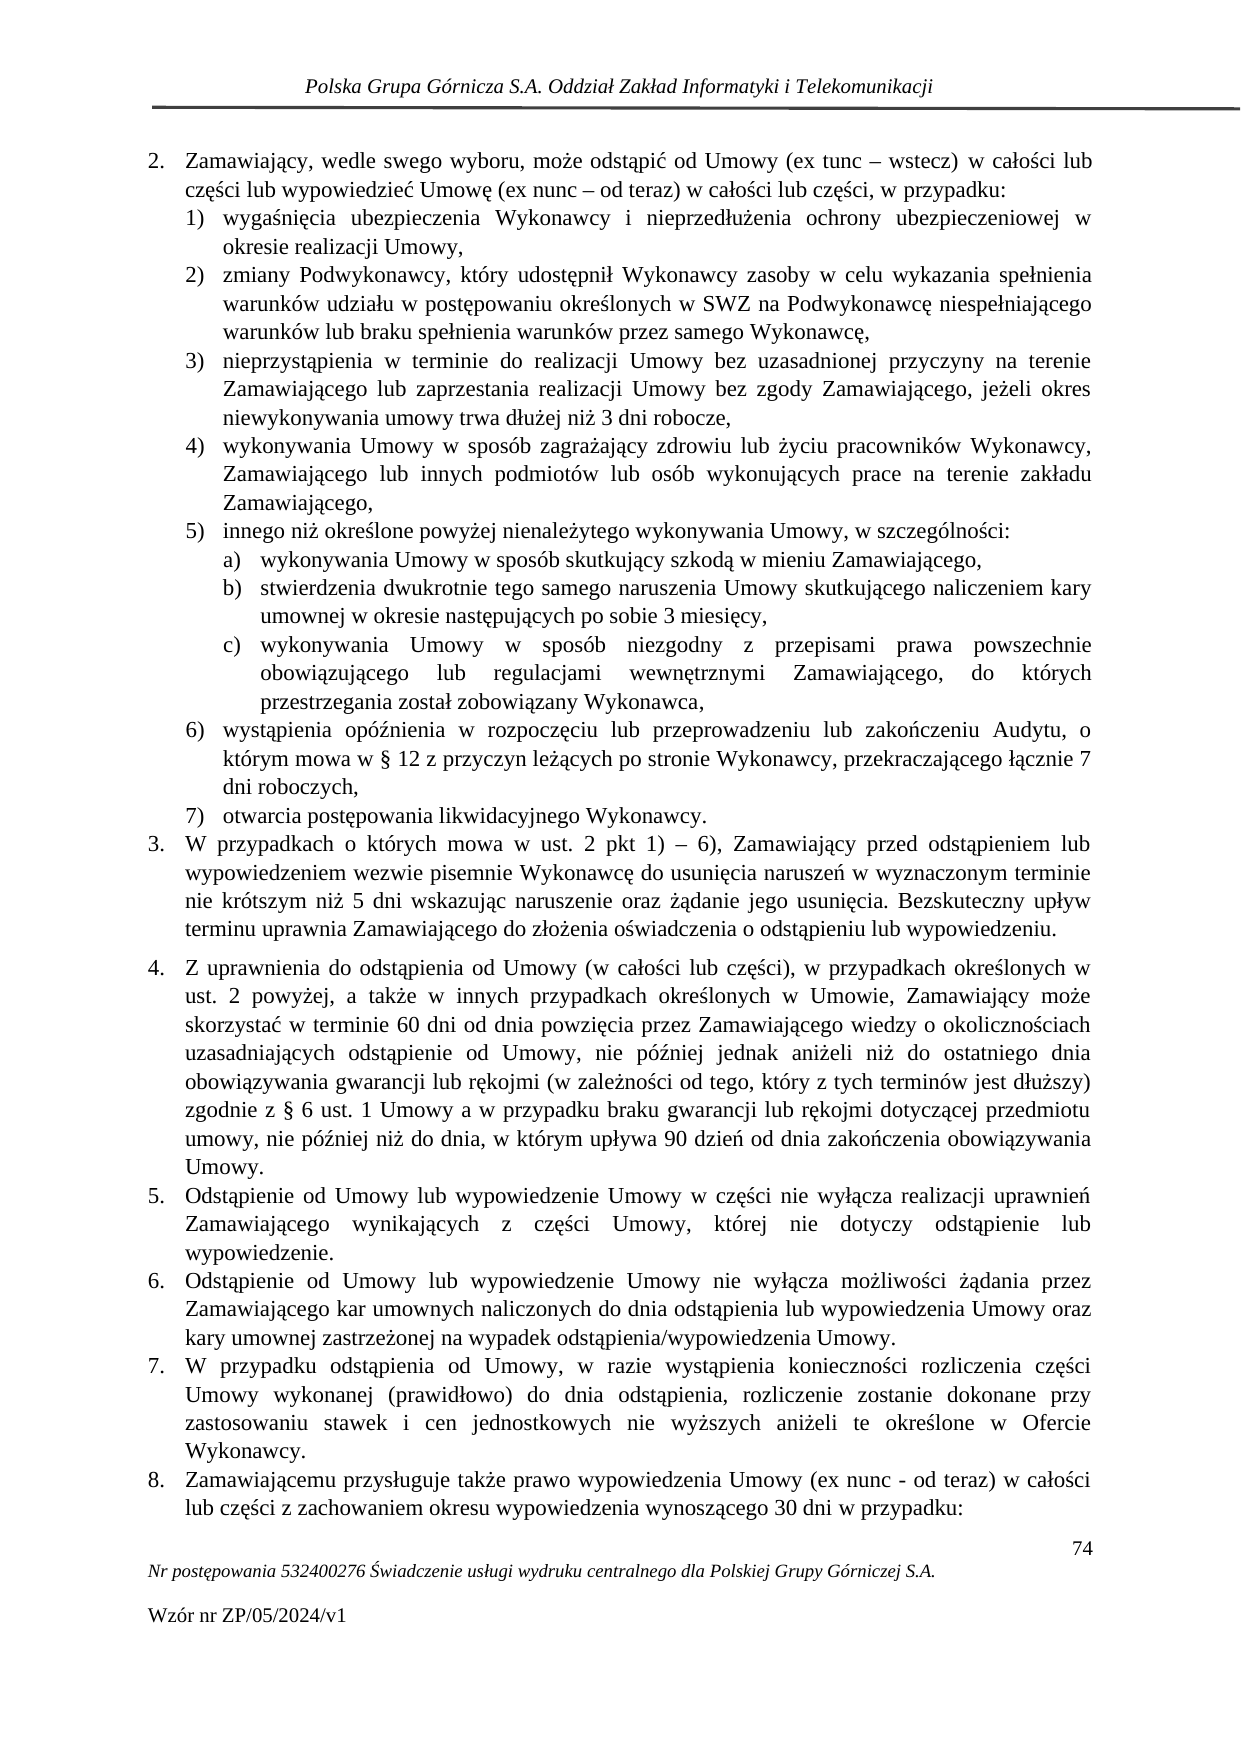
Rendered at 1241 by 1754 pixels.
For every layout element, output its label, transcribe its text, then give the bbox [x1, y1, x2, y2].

list zmiany Podwykonawcy, który udostępnił Wykonawcy zasoby w celu wykazania spełnienia warunków udziału w postępowaniu określonych w SWZ na Podwykonawcę niespełniającego warunków lub braku spełnienia warunków przez samego Wykonawcę, [185, 261, 1093, 344]
list stwierdzenia dwukrotnie tego samego naruszenia Umowy skutkującego naliczeniem kary umownej w okresie następujących po sobie 3 miesięcy, [223, 574, 1093, 629]
list Odstąpienie od Umowy lub wypowiedzenie Umowy nie wyłącza możliwości żądania przez Zamawiającego kar umownych naliczonych do dnia odstąpienia lub wypowiedzenia Umowy oraz kary umownej zastrzeżonej na wypadek odstąpienia/wypowiedzenia Umowy. [148, 1267, 1093, 1350]
list W przypadku odstąpienia od Umowy, w razie wystąpienia konieczności rozliczenia części Umowy wykonanej (prawidłowo) do dnia odstąpienia, rozliczenie zostanie dokonane przy zastosowaniu stawek i cen jednostkowych nie wyższych aniżeli te określone w Ofercie Wykonawcy. [148, 1352, 1093, 1464]
list wykonywania Umowy w sposób skutkujący szkodą w mieniu Zamawiającego, [223, 546, 1093, 572]
list nieprzystąpienia w terminie do realizacji Umowy bez uzasadnionej przyczyny na terenie Zamawiającego lub zaprzestania realizacji Umowy bez zgody Zamawiającego, jeżeli okres niewykonywania umowy trwa dłużej niż 3 dni robocze, [185, 347, 1093, 430]
list wykonywania Umowy w sposób zagrażający zdrowiu lub życiu pracowników Wykonawcy, Zamawiającego lub innych podmiotów lub osób wykonujących prace na terenie zakładu Zamawiającego, [185, 432, 1093, 515]
list Odstąpienie od Umowy lub wypowiedzenie Umowy w części nie wyłącza realizacji uprawnień Zamawiającego wynikających z części Umowy, której nie dotyczy odstąpienie lub wypowiedzenie. [148, 1182, 1093, 1265]
list Zamawiającemu przysługuje także prawo wypowiedzenia Umowy (ex nunc - od teraz) w całości lub części z zachowaniem okresu wypowiedzenia wynoszącego 30 dni w przypadku: [148, 1466, 1093, 1521]
list innego niż określone powyżej nienależytego wykonywania Umowy, w szczególności: [185, 517, 1093, 544]
list Zamawiający, wedle swego wyboru, może odstąpić od Umowy (ex tunc – wstecz) w całości lub części lub wypowiedzieć Umowę (ex nunc – od teraz) w całości lub części, w przypadku: [148, 148, 1093, 202]
list wygaśnięcia ubezpieczenia Wykonawcy i nieprzedłużenia ochrony ubezpieczeniowej w okresie realizacji Umowy, [185, 204, 1093, 259]
list W przypadkach o których mowa w ust. 2 pkt 1) – 6), Zamawiający przed odstąpieniem lub wypowiedzeniem wezwie pisemnie Wykonawcę do usunięcia naruszeń w wyznaczonym terminie nie krótszym niż 5 dni wskazując naruszenie oraz żądanie jego usunięcia. Bezskuteczny upływ terminu uprawnia Zamawiającego do złożenia oświadczenia o odstąpieniu lub wypowiedzeniu. [148, 830, 1093, 942]
list otwarcia postępowania likwidacyjnego Wykonawcy. [185, 802, 1093, 828]
list wykonywania Umowy w sposób niezgodny z przepisami prawa powszechnie obowiązującego lub regulacjami wewnętrznymi Zamawiającego, do których przestrzegania został zobowiązany Wykonawca, [223, 631, 1093, 714]
list Z uprawnienia do odstąpienia od Umowy (w całości lub części), w przypadkach określonych w ust. 2 powyżej, a także w innych przypadkach określonych w Umowie, Zamawiający może skorzystać w terminie 60 dni od dnia powzięcia przez Zamawiającego wiedzy o okolicznościach uzasadniających odstąpienie od Umowy, nie później jednak aniżeli niż do ostatniego dnia obowiązywania gwarancji lub rękojmi (w zależności od tego, który z tych terminów jest dłuższy) zgodnie z § 6 ust. 1 Umowy a w przypadku braku gwarancji lub rękojmi dotyczącej przedmiotu umowy, nie później niż do dnia, w którym upływa 90 dzień od dnia zakończenia obowiązywania Umowy. [148, 954, 1093, 1179]
list wystąpienia opóźnienia w rozpoczęciu lub przeprowadzeniu lub zakończeniu Audytu, o którym mowa w § 12 z przyczyn leżących po stronie Wykonawcy, przekraczającego łącznie 7 dni roboczych, [185, 716, 1093, 799]
